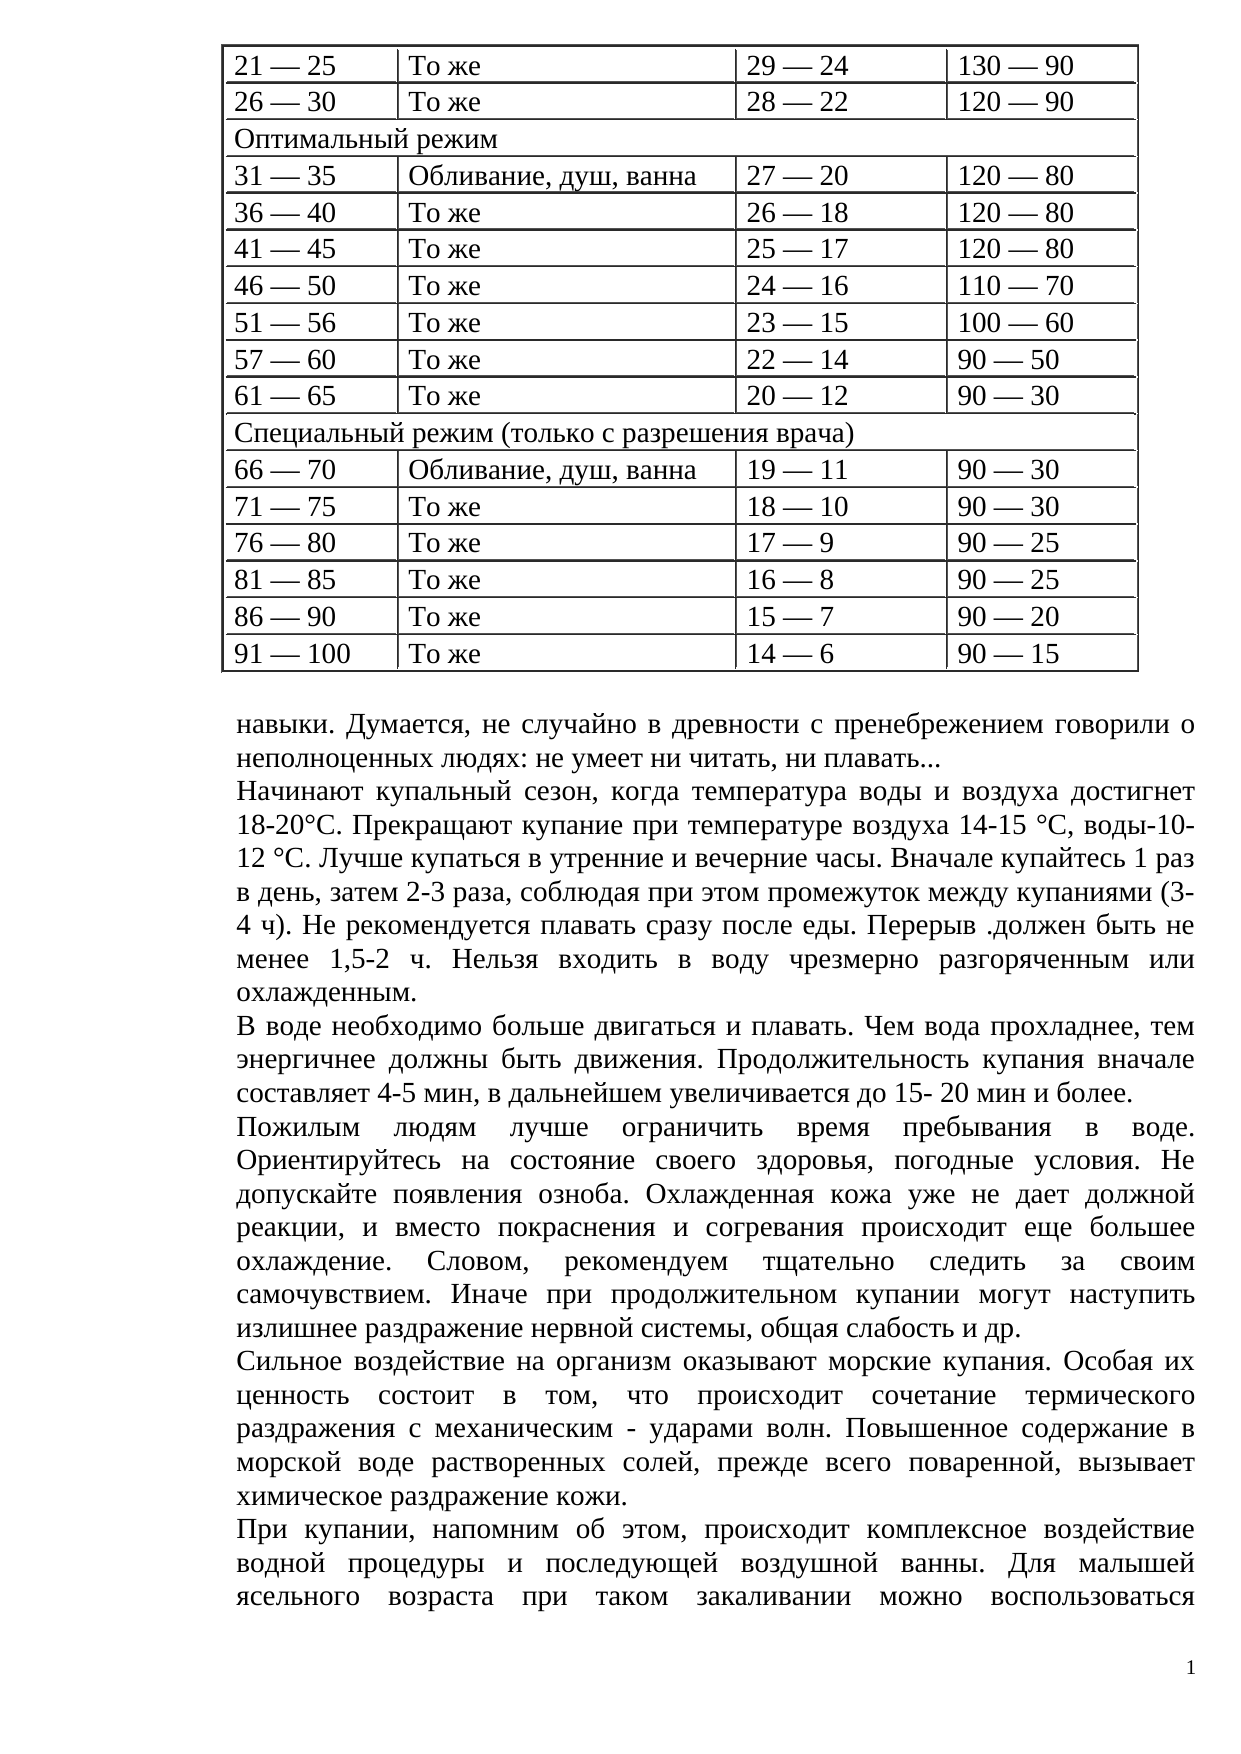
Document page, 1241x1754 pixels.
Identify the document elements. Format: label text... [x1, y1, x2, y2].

table_cell 25 — 17 [737, 232, 945, 265]
text В воде необходимо больше двигаться и плавать. Чем вода прохладнее, тем энергичнее должны быть движения. Продолжительность купания вначале составляет 4-5 мин, в дальнейшем увеличивается до 15- 20 мин и более. [236, 1008, 1196, 1109]
table_cell 86 — 90 [224, 596, 396, 633]
text Пожилым людям лучше ограничить время пребывания в воде. Ориентируйтесь на состояние своего здоровья, погодные условия. Не допускайте появления озноба. Охлажденная кожа уже не дает должной реакции, и вместо покраснения и согревания происходит еще большее охлаждение. Словом, рекомендуем тщательно следить за своим самочувствием. Иначе при продолжительном купании могут наступить излишнее раздражение нервной системы, общая слабость и др. [236, 1109, 1196, 1343]
table_cell 51 — 56 [224, 302, 396, 338]
table_cell То же [399, 489, 734, 522]
table_cell 16 — 8 [737, 563, 945, 596]
table_cell 90 — 20 [948, 596, 1138, 633]
table_cell 90 — 25 [948, 559, 1138, 596]
table_cell 46 — 50 [224, 265, 396, 302]
table_cell 15 — 7 [737, 599, 945, 633]
table_cell 81 — 85 [224, 559, 396, 596]
table_cell 66 — 70 [224, 449, 396, 486]
table_cell 91 — 100 [224, 633, 397, 669]
table_cell 130 — 90 [946, 47, 1137, 81]
table_cell 76 — 80 [224, 523, 396, 559]
table_cell 29 — 24 [735, 47, 946, 81]
table_cell Обливание, душ, ванна [399, 158, 734, 191]
table_cell 90 — 50 [948, 339, 1138, 375]
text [236, 1511, 1196, 1612]
table_cell То же [399, 232, 734, 265]
table_cell То же [399, 305, 734, 338]
table_cell То же [399, 342, 734, 375]
table_cell 14 — 6 [736, 636, 946, 669]
table_cell То же [399, 268, 734, 302]
table_cell 41 — 45 [224, 228, 396, 265]
table_cell То же [399, 599, 734, 633]
table_cell 90 — 30 [948, 375, 1138, 412]
table_cell То же [399, 379, 734, 412]
table_cell 110 — 70 [948, 265, 1138, 302]
table_cell Обливание, душ, ванна [399, 452, 734, 486]
text навыки. Думается, не случайно в древности с пренебрежением говорили о неполноценных людях: не умеет ни читать, ни плавать... [236, 706, 1196, 773]
table_cell 90 — 30 [948, 486, 1138, 522]
table_cell То же [397, 47, 735, 81]
table_cell Специальный режим (только с разрешения врача) [224, 412, 1138, 449]
table_cell 120 — 80 [948, 228, 1138, 265]
table_cell 18 — 10 [737, 489, 945, 522]
table_cell 61 — 65 [224, 375, 396, 412]
table_cell 20 — 12 [737, 379, 945, 412]
table_cell То же [398, 636, 735, 669]
table_cell 90 — 25 [948, 523, 1138, 559]
table_cell 31 — 35 [224, 155, 396, 191]
table_cell 71 — 75 [224, 486, 396, 522]
table_cell 100 — 60 [948, 302, 1138, 338]
table_cell 120 — 90 [948, 81, 1138, 118]
table_cell 26 — 18 [737, 195, 945, 228]
table_cell То же [399, 85, 734, 118]
table_cell 28 — 22 [737, 85, 945, 118]
table_cell 21 — 25 [225, 48, 397, 81]
text Начинают купальный сезон, когда температура воды и воздуха достигнет 18-20°С. Прекращают купание при температуре воздуха 14-15 °С, воды-10- 12 °С. Лучше купаться в утренние и вечерние часы. Вначале купайтесь 1 раз в день, затем 2-3 раза, соблюдая при этом промежуток между купаниями (3-4 ч). Не рекомендуется плавать сразу после еды. Перерыв .должен быть не менее 1,5-2 ч. Нельзя входить в воду чрезмерно разгоряченным или охлажденным. [236, 773, 1196, 1008]
table_cell 23 — 15 [737, 305, 945, 338]
table_cell 120 — 80 [948, 155, 1138, 191]
table_cell 57 — 60 [224, 339, 396, 375]
table_cell 90 — 30 [948, 449, 1138, 486]
table_cell 27 — 20 [737, 158, 945, 191]
table_cell То же [399, 563, 734, 596]
table_cell 17 — 9 [737, 526, 945, 559]
table_cell То же [399, 195, 734, 228]
table_cell То же [399, 526, 734, 559]
table_cell 120 — 80 [948, 191, 1138, 228]
table_cell 22 — 14 [737, 342, 945, 375]
table_cell 90 — 15 [947, 633, 1138, 669]
table_cell 24 — 16 [737, 268, 945, 302]
table_cell Оптимальный режим [224, 118, 1138, 155]
table_cell 26 — 30 [224, 81, 396, 118]
table_cell 36 — 40 [224, 191, 396, 228]
text Сильное воздействие на организм оказывают морские купания. Особая их ценность состоит в том, что происходит сочетание термического раздражения с механическим - ударами волн. Повышенное содержание в морской воде растворенных солей, прежде всего поваренной, вызывает химическое раздражение кожи. [236, 1343, 1196, 1511]
table_cell 19 — 11 [737, 452, 945, 486]
